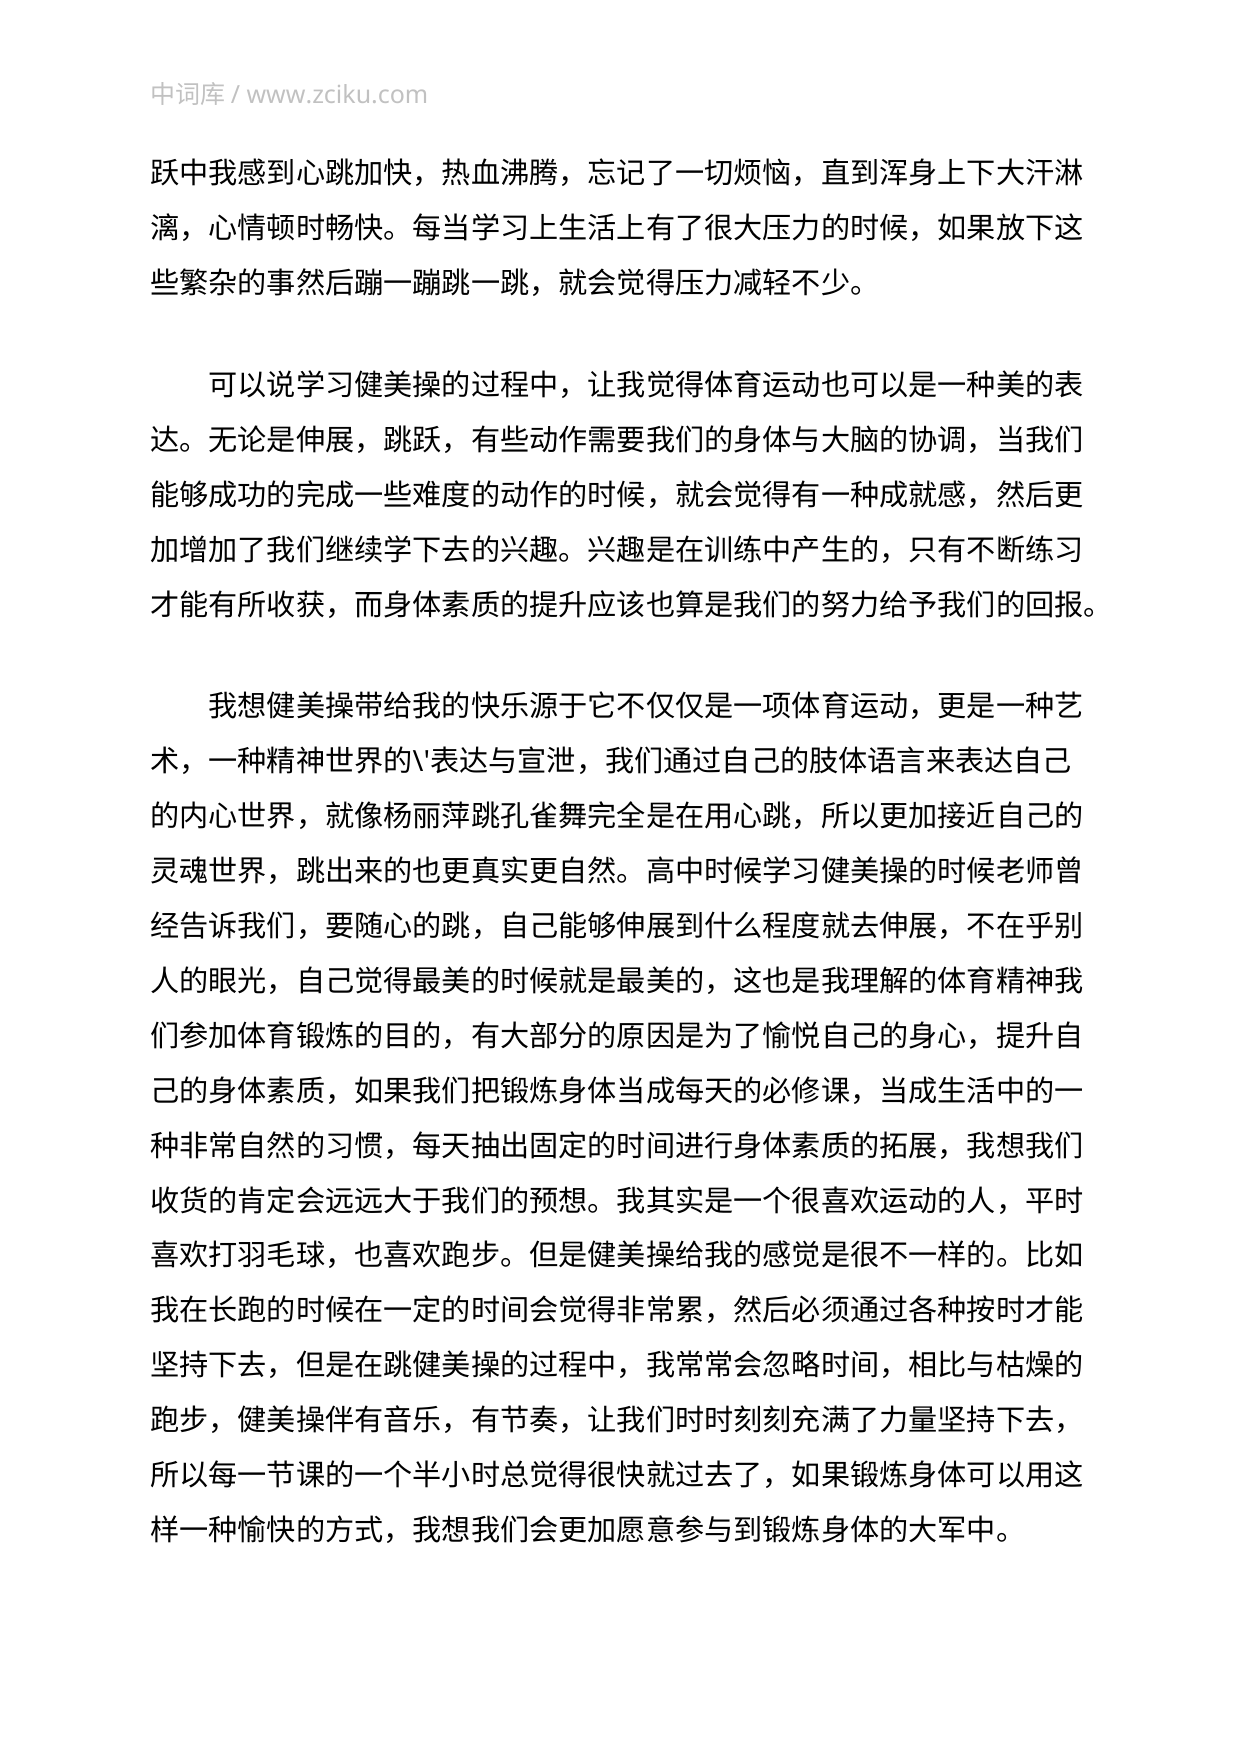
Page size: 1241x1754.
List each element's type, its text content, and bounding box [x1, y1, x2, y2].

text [150, 150, 1090, 302]
text 可以说学习健美操的过程中，让我觉得体育运动也可以是一种美的表达。无论是伸展，跳跃，有些动作需要我们的身体与大脑的协调，当我们能够成功的完成一些难度的动作的时候，就会觉得有一种成就感，然后更加增加了我们继续学下去的兴趣。兴趣是在训练中产生的，只有不断练习才能有所收获，而身体素质的提升应该也算是我们的努力给予我们的回报。 [150, 362, 1090, 623]
text 我想健美操带给我的快乐源于它不仅仅是一项体育运动，更是一种艺术，一种精神世界的\'表达与宣泄，我们通过自己的肢体语言来表达自己的内心世界，就像杨丽萍跳孔雀舞完全是在用心跳，所以更加接近自己的灵魂世界，跳出来的也更真实更自然。高中时候学习健美操的时候老师曾经告诉我们，要随心的跳，自己能够伸展到什么程度就去伸展，不在乎别人的眼光，自己觉得最美的时候就是最美的，这也是我理解的体育精神我们参加体育锻炼的目的，有大部分的原因是为了愉悦自己的身心，提升自己的身体素质，如果我们把锻炼身体当成每天的必修课，当成生活中的一种非常自然的习惯，每天抽出固定的时间进行身体素质的拓展，我想我们收货的肯定会远远大于我们的预想。我其实是一个很喜欢运动的人，平时喜欢打羽毛球，也喜欢跑步。但是健美操给我的感觉是很不一样的。比如我在长跑的时候在一定的时间会觉得非常累，然后必须通过各种按时才能坚持下去，但是在跳健美操的过程中，我常常会忽略时间，相比与枯燥的跑步，健美操伴有音乐，有节奏，让我们时时刻刻充满了力量坚持下去，所以每一节课的一个半小时总觉得很快就过去了，如果锻炼身体可以用这样一种愉快的方式，我想我们会更加愿意参与到锻炼身体的大军中。 [150, 683, 1090, 1549]
